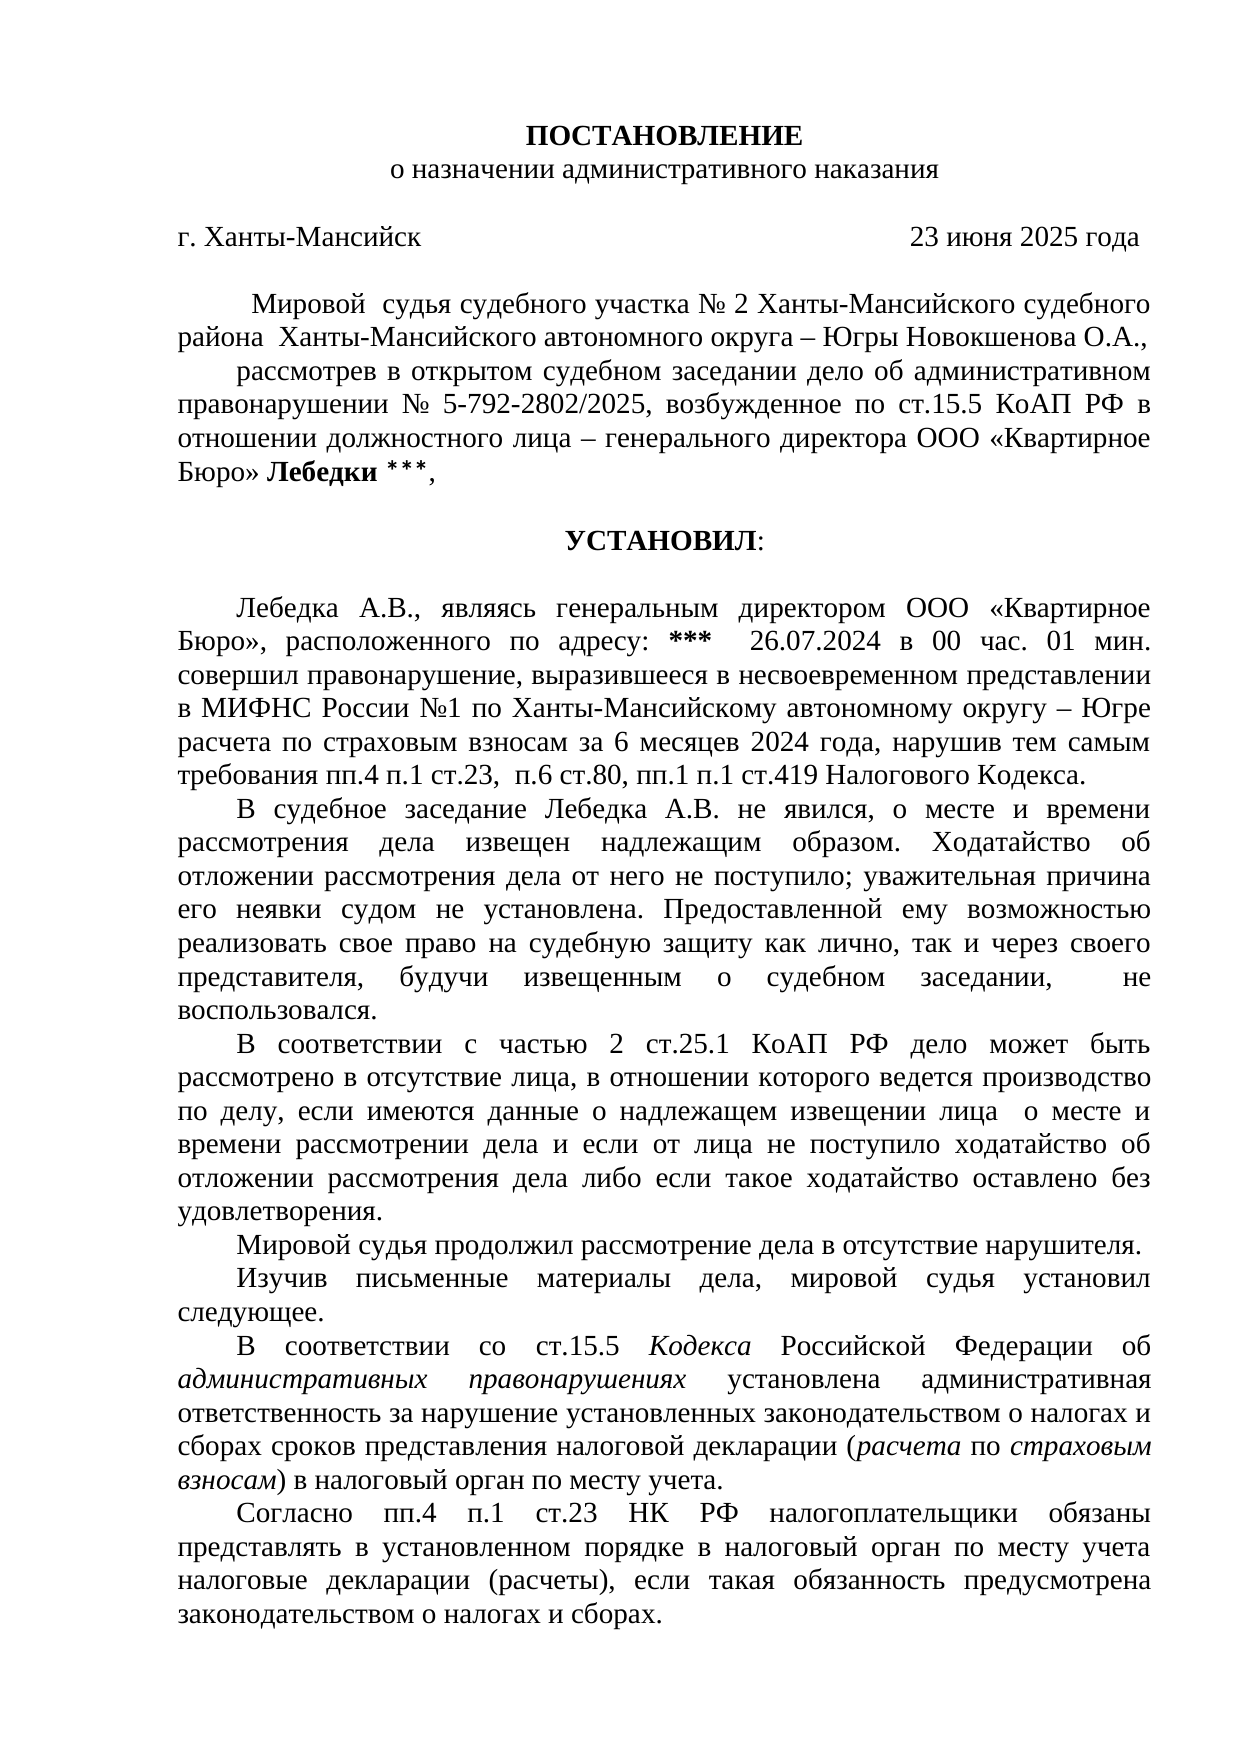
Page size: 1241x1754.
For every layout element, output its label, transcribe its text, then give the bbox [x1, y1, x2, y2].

text Мировой судья судебного участка № 2 Ханты-Мансийского судебного района Ханты-Мансийского автономного округа – Югры Новокшенова О.А., [177, 286, 1152, 353]
text Лебедка А.В., являясь генеральным директором ООО «Квартирное Бюро», расположенного по адресу: *** 26.07.2024 в 00 час. 01 мин. совершил правонарушение, выразившееся в несвоевременном представлении в МИФНС России №1 по Ханты-Мансийскому автономному округу – Югре расчета по страховым взносам за 6 месяцев 2024 года, нарушив тем самым требования пп.4 п.1 ст.23, п.6 ст.80, пп.1 п.1 ст.419 Налогового Кодекса. [177, 590, 1152, 791]
text Мировой судья продолжил рассмотрение дела в отсутствие нарушителя. [177, 1227, 1152, 1261]
text Изучив письменные материалы дела, мировой судья установил следующее. [177, 1261, 1152, 1328]
text о назначении административного наказания [177, 152, 1152, 185]
text В соответствии с частью 2 ст.25.1 КоАП РФ дело может быть рассмотрено в отсутствие лица, в отношении которого ведется производство по делу, если имеются данные о надлежащем извещении лица о месте и времени рассмотрении дела и если от лица не поступило ходатайство об отложении рассмотрения дела либо если такое ходатайство оставлено без удовлетворения. [177, 1026, 1152, 1227]
text В судебное заседание Лебедка А.В. не явился, о месте и времени рассмотрения дела извещен надлежащим образом. Ходатайство об отложении рассмотрения дела от него не поступило; уважительная причина его неявки судом не установлена. Предоставленной ему возможностью реализовать свое право на судебную защиту как лично, так и через своего представителя, будучи извещенным о судебном заседании, не воспользовался. [177, 791, 1152, 1026]
text В соответствии со ст.15.5 Кодекса Российской Федерации об административных правонарушениях установлена административная ответственность за нарушение установленных законодательством о налогах и сборах сроков представления налоговой декларации (расчета по страховым взносам) в налоговый орган по месту учета. [177, 1328, 1152, 1495]
text Согласно пп.4 п.1 ст.23 НК РФ налогоплательщики обязаны представлять в установленном порядке в налоговый орган по месту учета налоговые декларации (расчеты), если такая обязанность предусмотрена законодательством о налогах и сборах. [177, 1495, 1152, 1629]
text г. Ханты-Мансийск 23 июня 2025 года [177, 219, 1152, 252]
text ПОСТАНОВЛЕНИЕ [177, 118, 1152, 152]
text рассмотрев в открытом судебном заседании дело об административном правонарушении № 5-792-2802/2025, возбужденное по ст.15.5 КоАП РФ в отношении должностного лица – генерального директора ООО «Квартирное Бюро» Лебедки ***, [177, 353, 1152, 489]
text УСТАНОВИЛ: [177, 523, 1152, 556]
